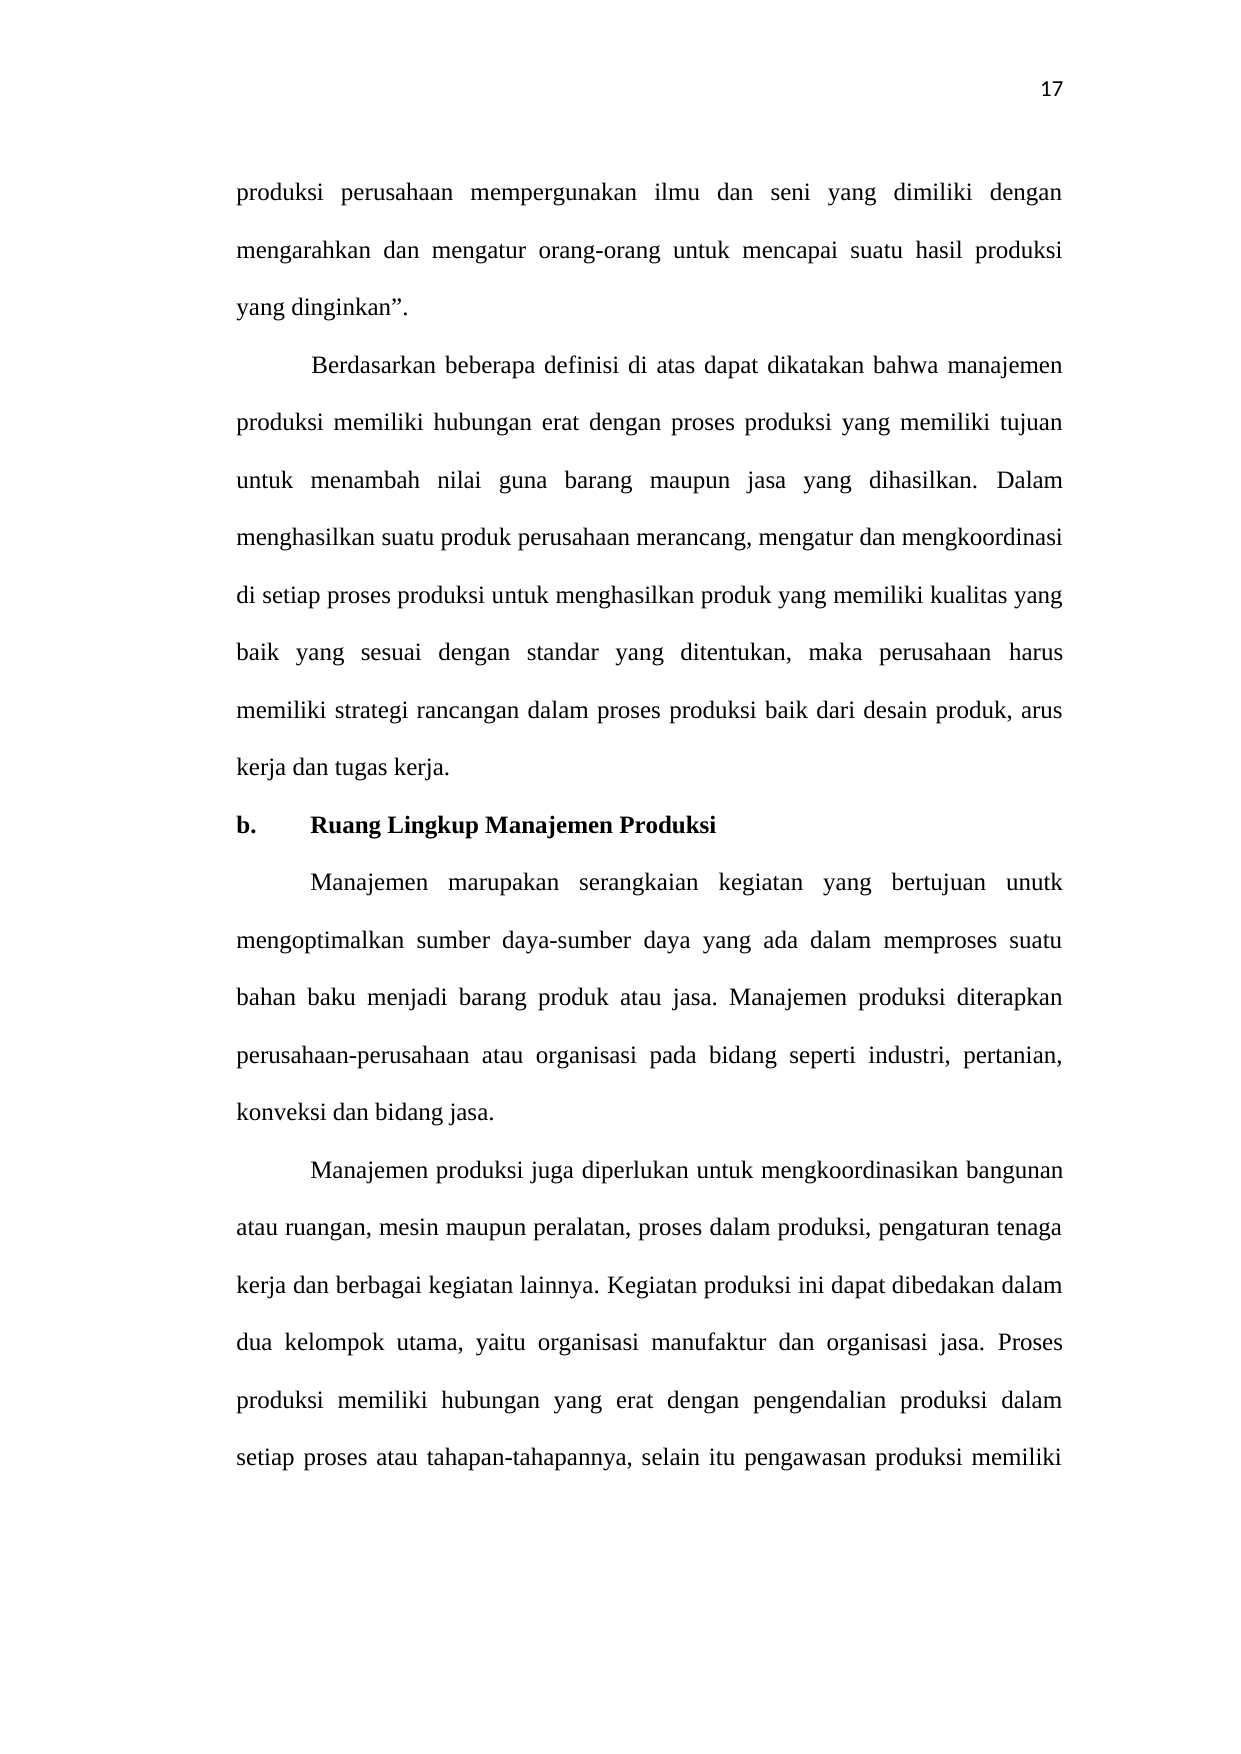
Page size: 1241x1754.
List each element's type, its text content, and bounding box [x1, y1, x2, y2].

text Berdasarkan beberapa definisi di atas dapat dikatakan bahwa manajemen produksi memiliki hubungan erat dengan proses produksi yang memiliki tujuan untuk menambah nilai guna barang maupun jasa yang dihasilkan. Dalam menghasilkan suatu produk perusahaan merancang, mengatur dan mengkoordinasi di setiap proses produksi untuk menghasilkan produk yang memiliki kualitas yang baik yang sesuai dengan standar yang ditentukan, maka perusahaan harus memiliki strategi rancangan dalam proses produksi baik dari desain produk, arus kerja dan tugas kerja. [236, 350, 1063, 781]
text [236, 1155, 1063, 1471]
text Manajemen marupakan serangkaian kegiatan yang bertujuan unutk mengoptimalkan sumber daya-sumber daya yang ada dalam memproses suatu bahan baku menjadi barang produk atau jasa. Manajemen produksi diterapkan perusahaan-perusahaan atau organisasi pada bidang seperti industri, pertanian, konveksi dan bidang jasa. [236, 867, 1063, 1126]
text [236, 177, 1063, 321]
list Ruang Lingkup Manajemen Produksi [236, 810, 1063, 838]
